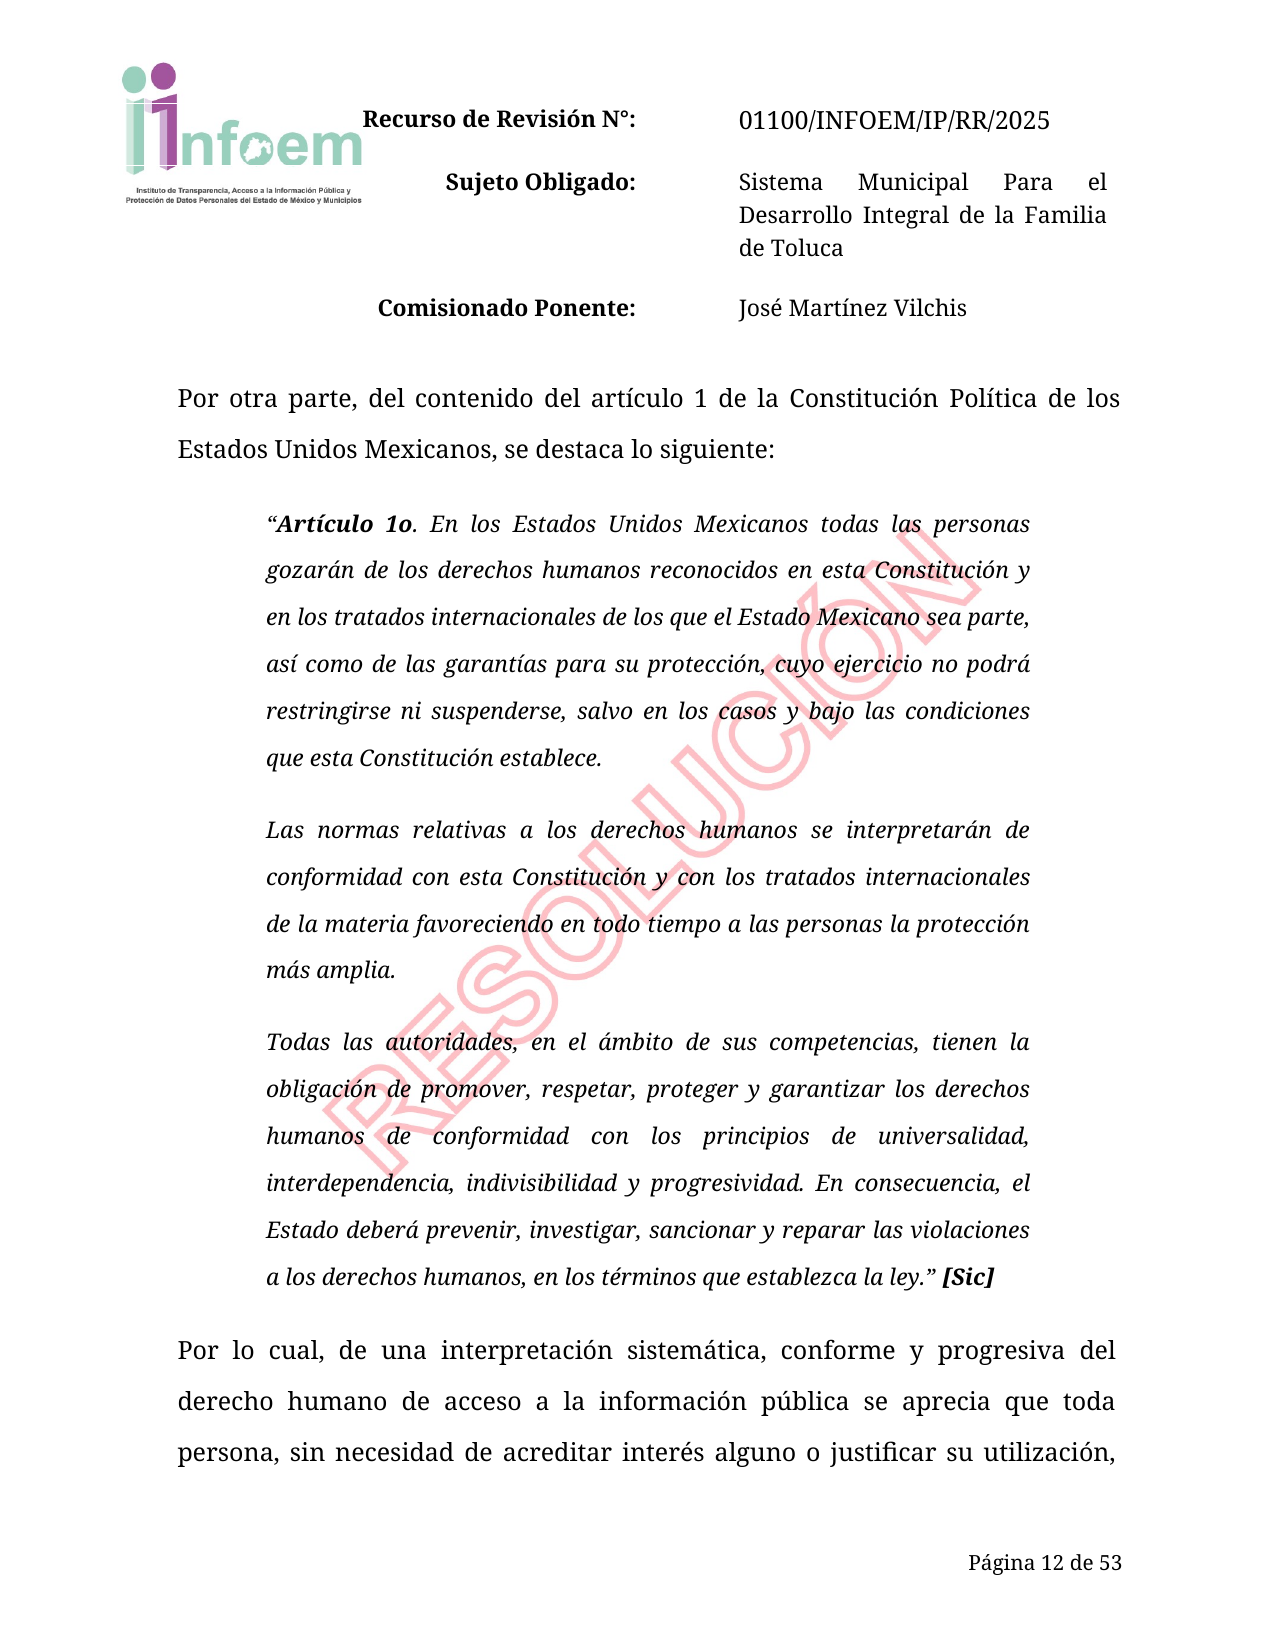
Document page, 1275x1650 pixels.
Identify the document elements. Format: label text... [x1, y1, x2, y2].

text Todas las autoridades, en el ámbito de sus competencias, tienen la obligación de promover, respetar, proteger y garantizar los derechos humanos de conformidad con los principios de universalidad, interdependencia, indivisibilidad y progresividad. En consecuencia, el Estado deberá prevenir, investigar, sancionar y reparar las violaciones a los derechos humanos, en los términos que establezca la ley.” [Sic] [266, 1026, 1033, 1292]
text “Artículo 1o. En los Estados Unidos Mexicanos todas las personas gozarán de los derechos humanos reconocidos en esta Constitución y en los tratados internacionales de los que el Estado Mexicano sea parte, así como de las garantías para su protección, cuyo ejercicio no podrá restringirse ni suspenderse, salvo en los casos y bajo las condiciones que esta Constitución establece. [266, 508, 1033, 773]
text Las normas relativas a los derechos humanos se interpretarán de conformidad con esta Constitución y con los tratados internacionales de la materia favoreciendo en todo tiempo a las personas la protección más amplia. [266, 814, 1033, 986]
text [177, 1333, 1117, 1469]
text Por otra parte, del contenido del artículo 1 de la Constitución Política de los Estados Unidos Mexicanos, se destaca lo siguiente: [177, 381, 1122, 466]
picture [3, 2, 1268, 1650]
